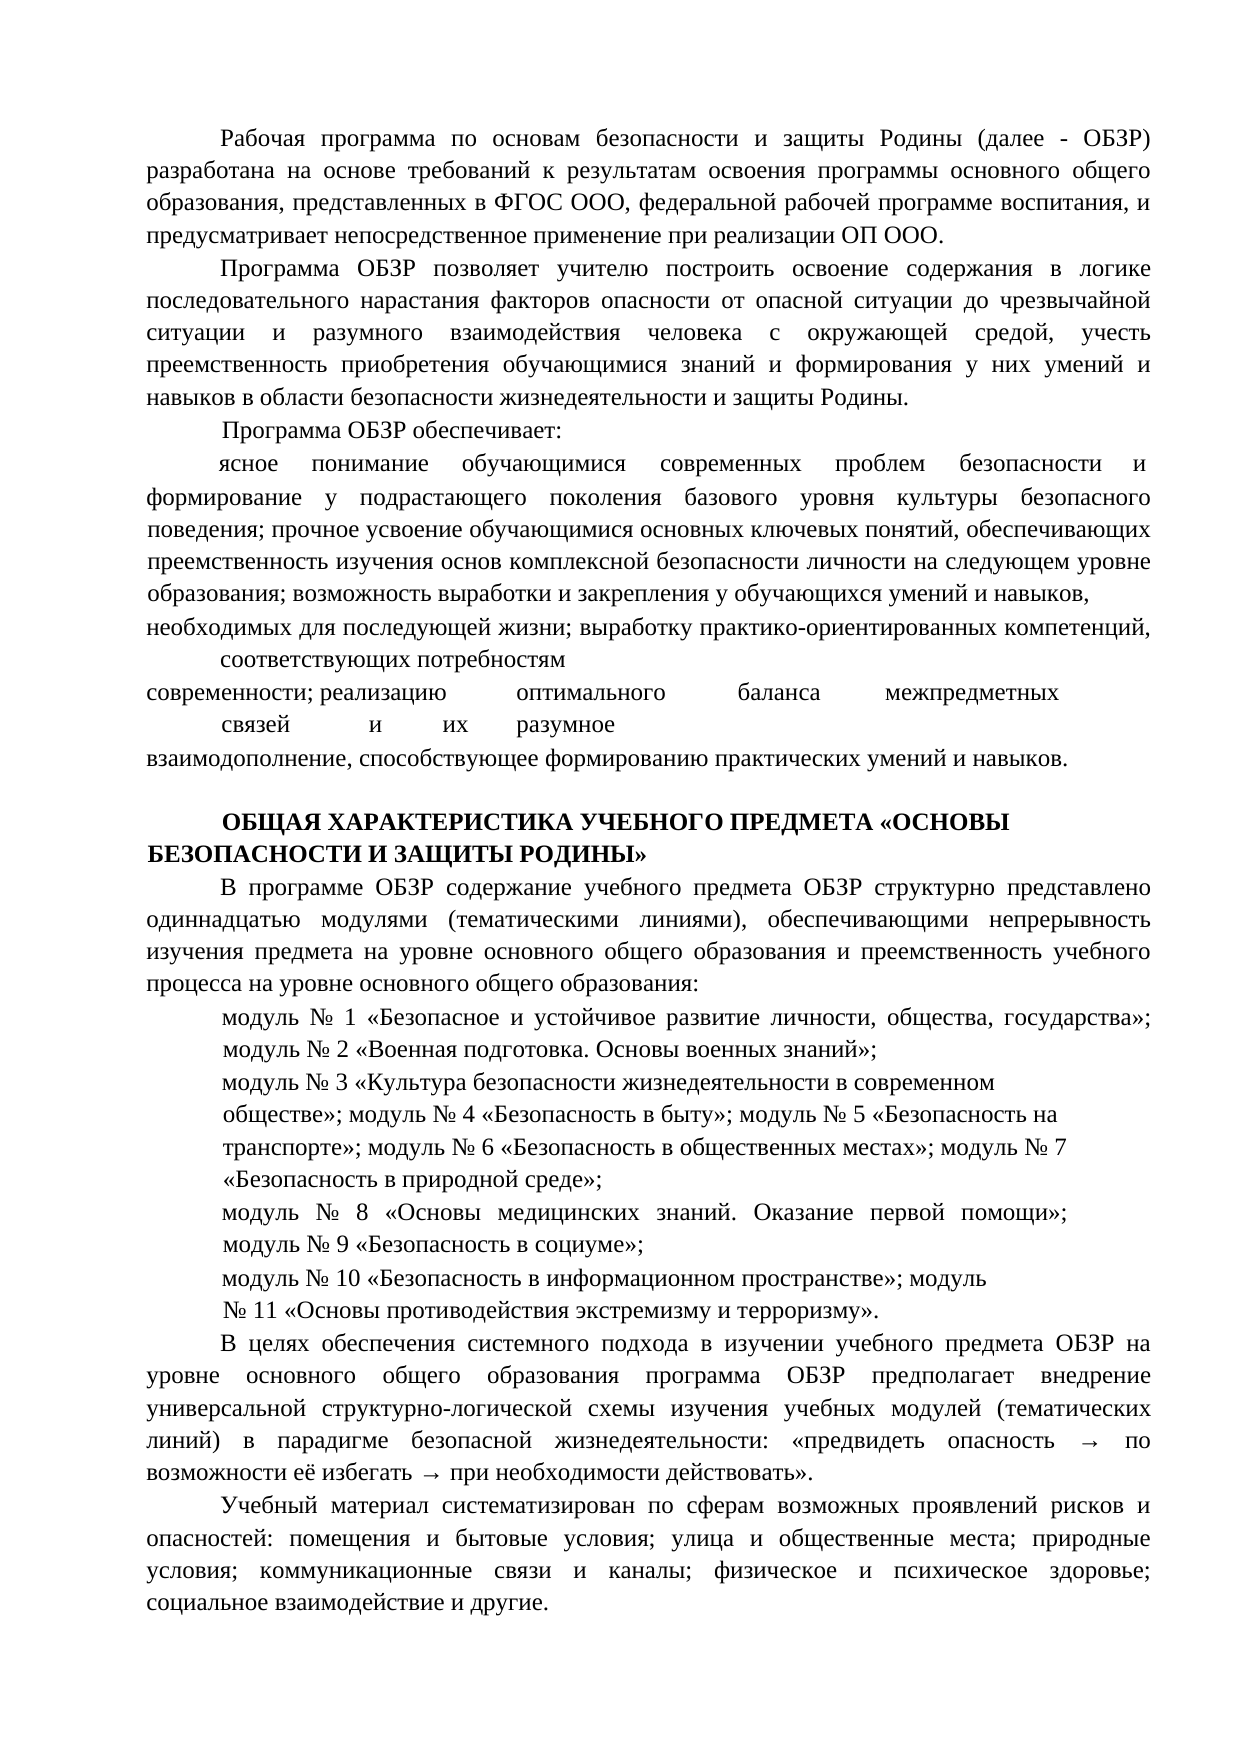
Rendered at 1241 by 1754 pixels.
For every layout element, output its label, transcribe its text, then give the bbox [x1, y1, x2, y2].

text модуль № 1 «Безопасное и устойчивое развитие личности, общества, государства»; модуль № 2 «Военная подготовка. Основы военных знаний»; [222, 1002, 1152, 1063]
text ясное понимание обучающимися современных проблем безопасности и [147, 448, 1153, 477]
text Программа ОБЗР обеспечивает: [222, 415, 1152, 444]
text модуль № 10 «Безопасность в информационном пространстве»; модуль № 11 «Основы противодействия экстремизму и терроризму». [222, 1263, 987, 1324]
text В целях обеспечения системного подхода в изучении учебного предмета ОБЗР на уровне основного общего образования программа ОБЗР предполагает внедрение универсальной структурно-логической схемы изучения учебных модулей (тематических линий) в парадигме безопасной жизнедеятельности: «предвидеть опасность → по возможности её избегать → при необходимости действовать». [146, 1328, 1152, 1486]
text Учебный материал систематизирован по сферам возможных проявлений рисков и опасностей: помещения и бытовые условия; улица и общественные места; природные условия; коммуникационные связи и каналы; физическое и психическое здоровье; социальное взаимодействие и другие. [146, 1490, 1152, 1616]
text формирование у подрастающего поколения базового уровня культуры безопасного поведения; прочное усвоение обучающимися основных ключевых понятий, обеспечивающих преемственность изучения основ комплексной безопасности личности на следующем уровне образования; возможность выработки и закрепления у обучающихся умений и навыков, [146, 482, 1152, 607]
text В программе ОБЗР содержание учебного предмета ОБЗР структурно представлено одиннадцатью модулями (тематическими линиями), обеспечивающими непрерывность изучения предмета на уровне основного общего образования и преемственность учебного процесса на уровне основного общего образования: [146, 872, 1152, 997]
text необходимых для последующей жизни; выработку практико-ориентированных компетенций, соответствующих потребностям [146, 612, 1152, 673]
text Рабочая программа по основам безопасности и защиты Родины (далее - ОБЗР) разработана на основе требований к результатам освоения программы основного общего образования, представленных в ФГОС ООО, федеральной рабочей программе воспитания, и предусматривает непосредственное применение при реализации ОП ООО. [146, 123, 1152, 248]
text модуль № 8 «Основы медицинских знаний. Оказание первой помощи»; модуль № 9 «Безопасность в социуме»; [222, 1197, 1069, 1258]
text взаимодополнение, способствующее формированию практических умений и навыков. [146, 743, 1152, 771]
text современности; реализацию оптимального баланса межпредметных связей и их разумное [146, 677, 1152, 738]
text ОБЩАЯ ХАРАКТЕРИСТИКА УЧЕБНОГО ПРЕДМЕТА «ОСНОВЫ БЕЗОПАСНОСТИ И ЗАЩИТЫ РОДИНЫ» [147, 807, 1153, 868]
text модуль № 3 «Культура безопасности жизнедеятельности в современном обществе»; модуль № 4 «Безопасность в быту»; модуль № 5 «Безопасность на транспорте»; модуль № 6 «Безопасность в общественных местах»; модуль № 7 «Безопасность в природной среде»; [222, 1067, 1120, 1193]
text Программа ОБЗР позволяет учителю построить освоение содержания в логике последовательного нарастания факторов опасности от опасной ситуации до чрезвычайной ситуации и разумного взаимодействия человека с окружающей средой, учесть преемственность приобретения обучающимися знаний и формирования у них умений и навыков в области безопасности жизнедеятельности и защиты Родины. [146, 253, 1152, 411]
